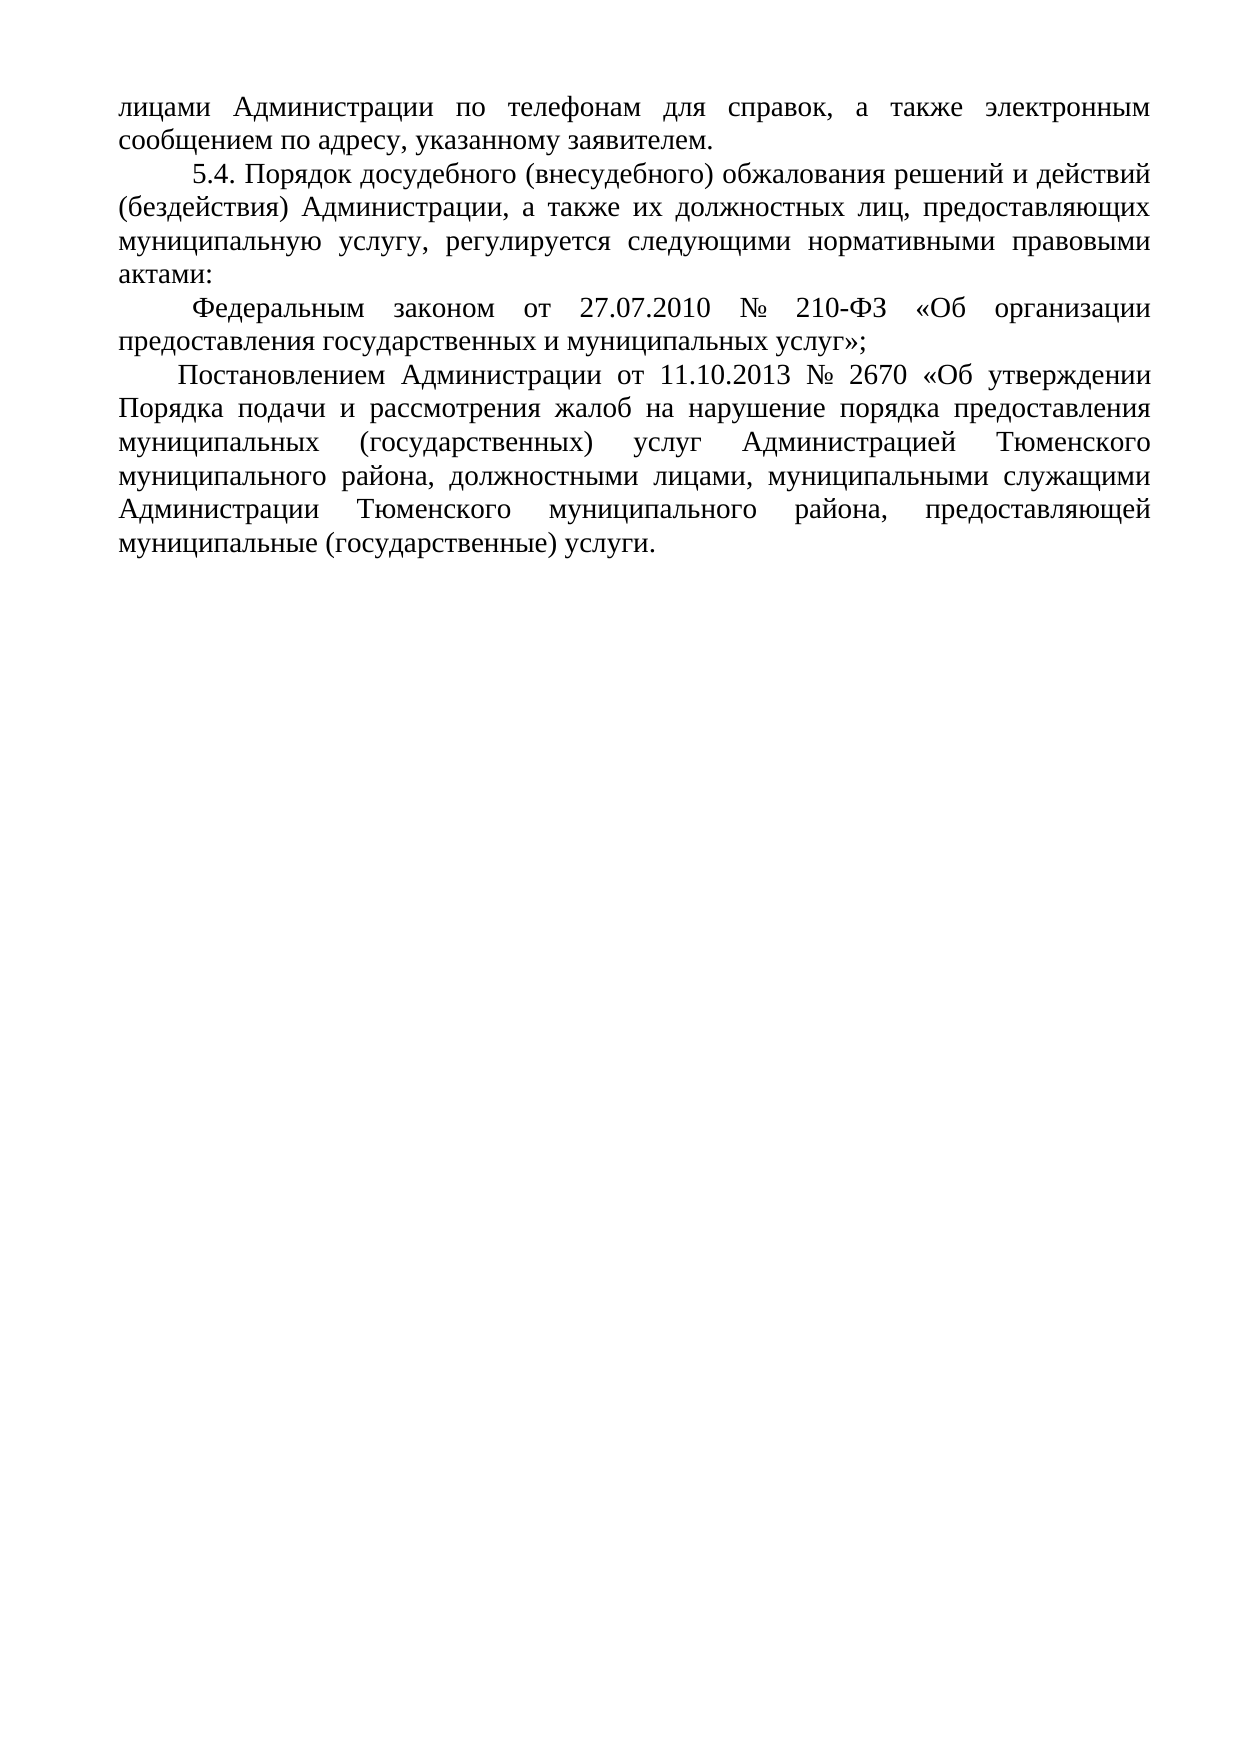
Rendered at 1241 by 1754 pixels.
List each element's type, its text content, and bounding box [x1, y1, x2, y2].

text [118, 89, 1152, 156]
text Постановлением Администрации от 11.10.2013 № 2670 «Об утверждении Порядка подачи и рассмотрения жалоб на нарушение порядка предоставления муниципальных (государственных) услуг Администрацией Тюменского муниципального района, должностными лицами, муниципальными служащими Администрации Тюменского муниципального района, предоставляющей муниципальные (государственные) услуги. [118, 357, 1152, 558]
text 5.4. Порядок досудебного (внесудебного) обжалования решений и действий (бездействия) Администрации, а также их должностных лиц, предоставляющих муниципальную услугу, регулируется следующими нормативными правовыми актами: [118, 156, 1152, 290]
text Федеральным законом от 27.07.2010 № 210-ФЗ «Об организации предоставления государственных и муниципальных услуг»; [118, 290, 1152, 357]
